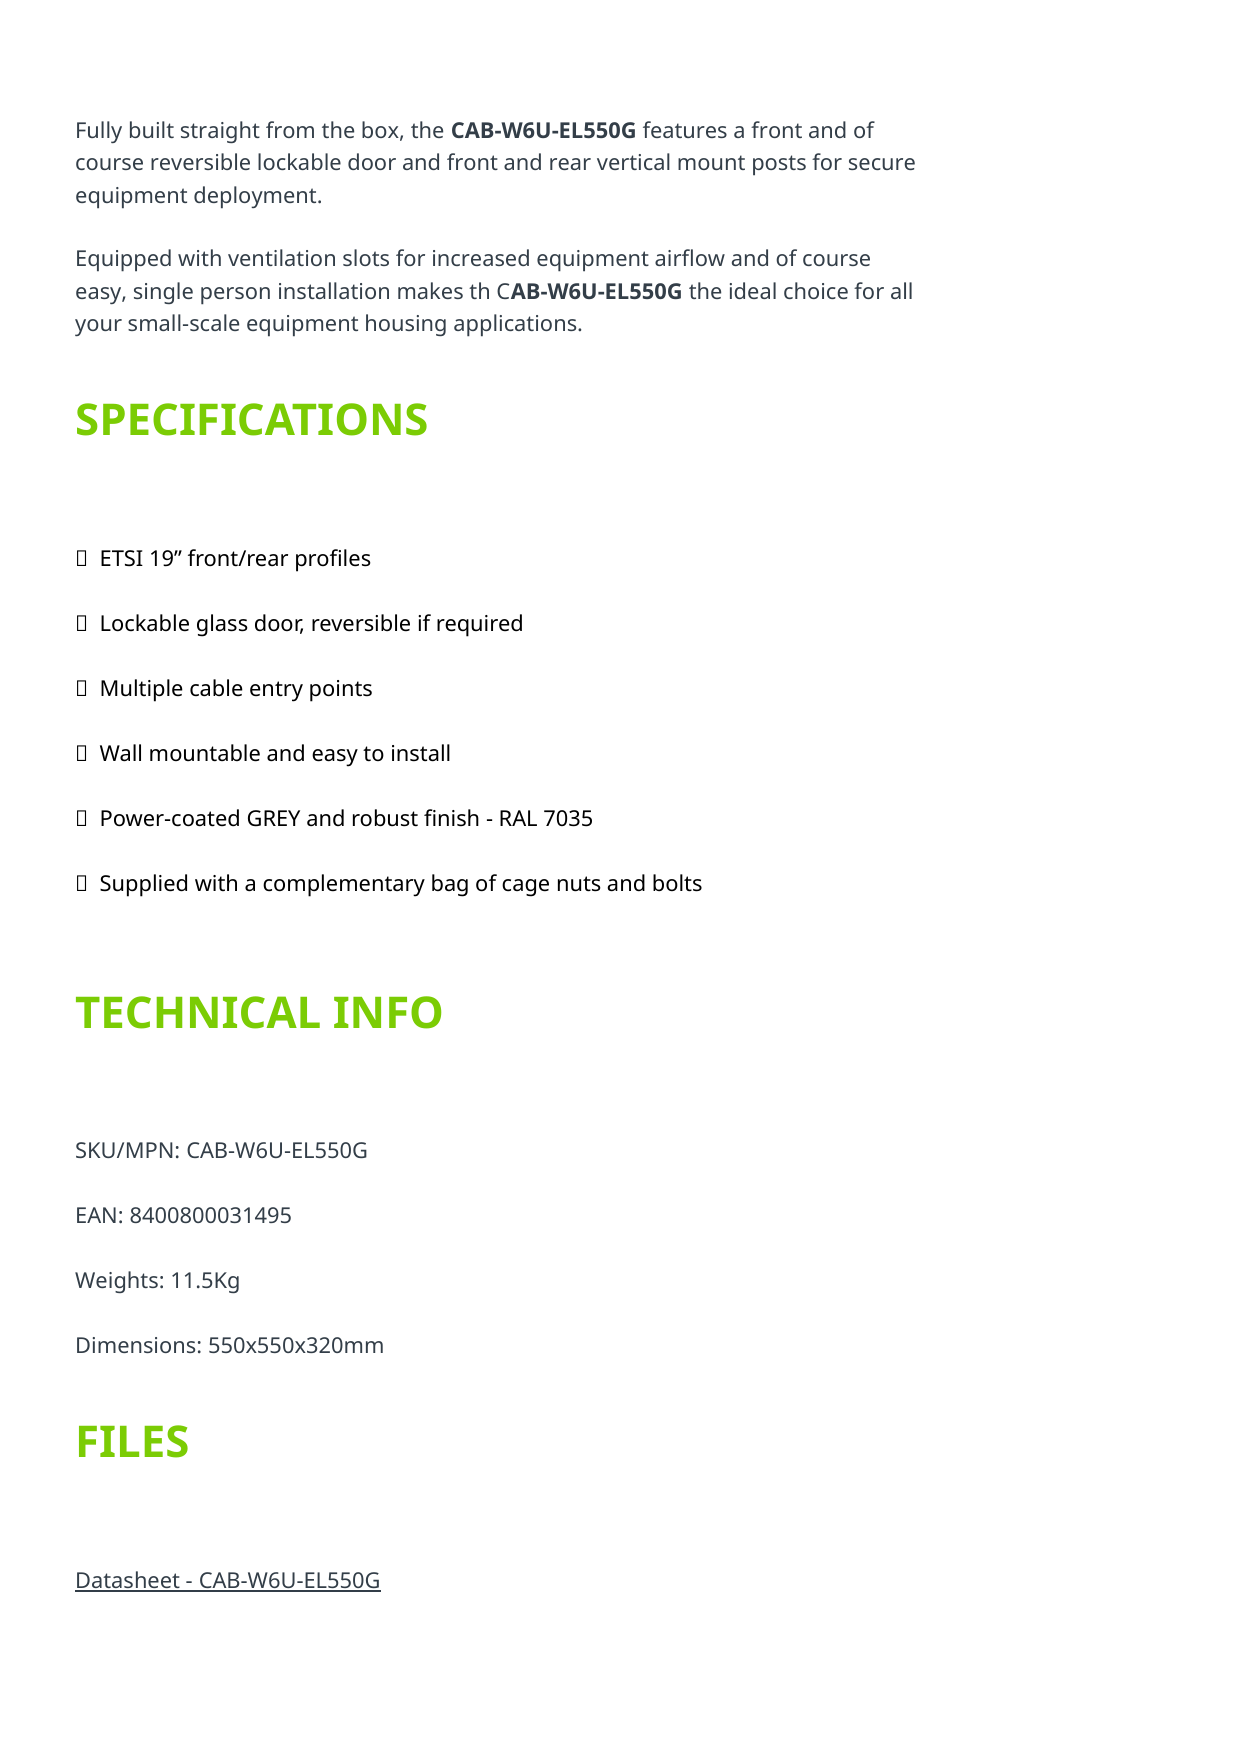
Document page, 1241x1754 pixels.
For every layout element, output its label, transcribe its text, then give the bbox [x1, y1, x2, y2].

text  Multiple cable entry points [75, 672, 1165, 737]
text  ETSI 19” front/rear profiles [75, 542, 1165, 607]
text Equipped with ventilation slots for increased equipment airflow and of course easy, single person installation makes th CAB-W6U-EL550G the ideal choice for all your small-scale equipment housing applications. [75, 242, 1165, 339]
text  Lockable glass door, reversible if required [75, 607, 1165, 672]
text  Wall mountable and easy to install [75, 737, 1165, 802]
text  Supplied with a complementary bag of cage nuts and bolts [75, 867, 1165, 932]
text SKU/MPN: CAB-W6U-EL550G EAN: 8400800031495 Weights: 11.5Kg Dimensions: 550x550x320mm [75, 1134, 1165, 1361]
subtitle FILES [75, 1408, 1165, 1473]
text  Power-coated GREY and robust finish - RAL 7035 [75, 802, 1165, 867]
text Datasheet - CAB-W6U-EL550G [75, 1563, 1165, 1596]
subtitle TECHNICAL INFO [75, 978, 1165, 1043]
subtitle SPECIFICATIONS [75, 386, 1165, 451]
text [75, 81, 1165, 211]
